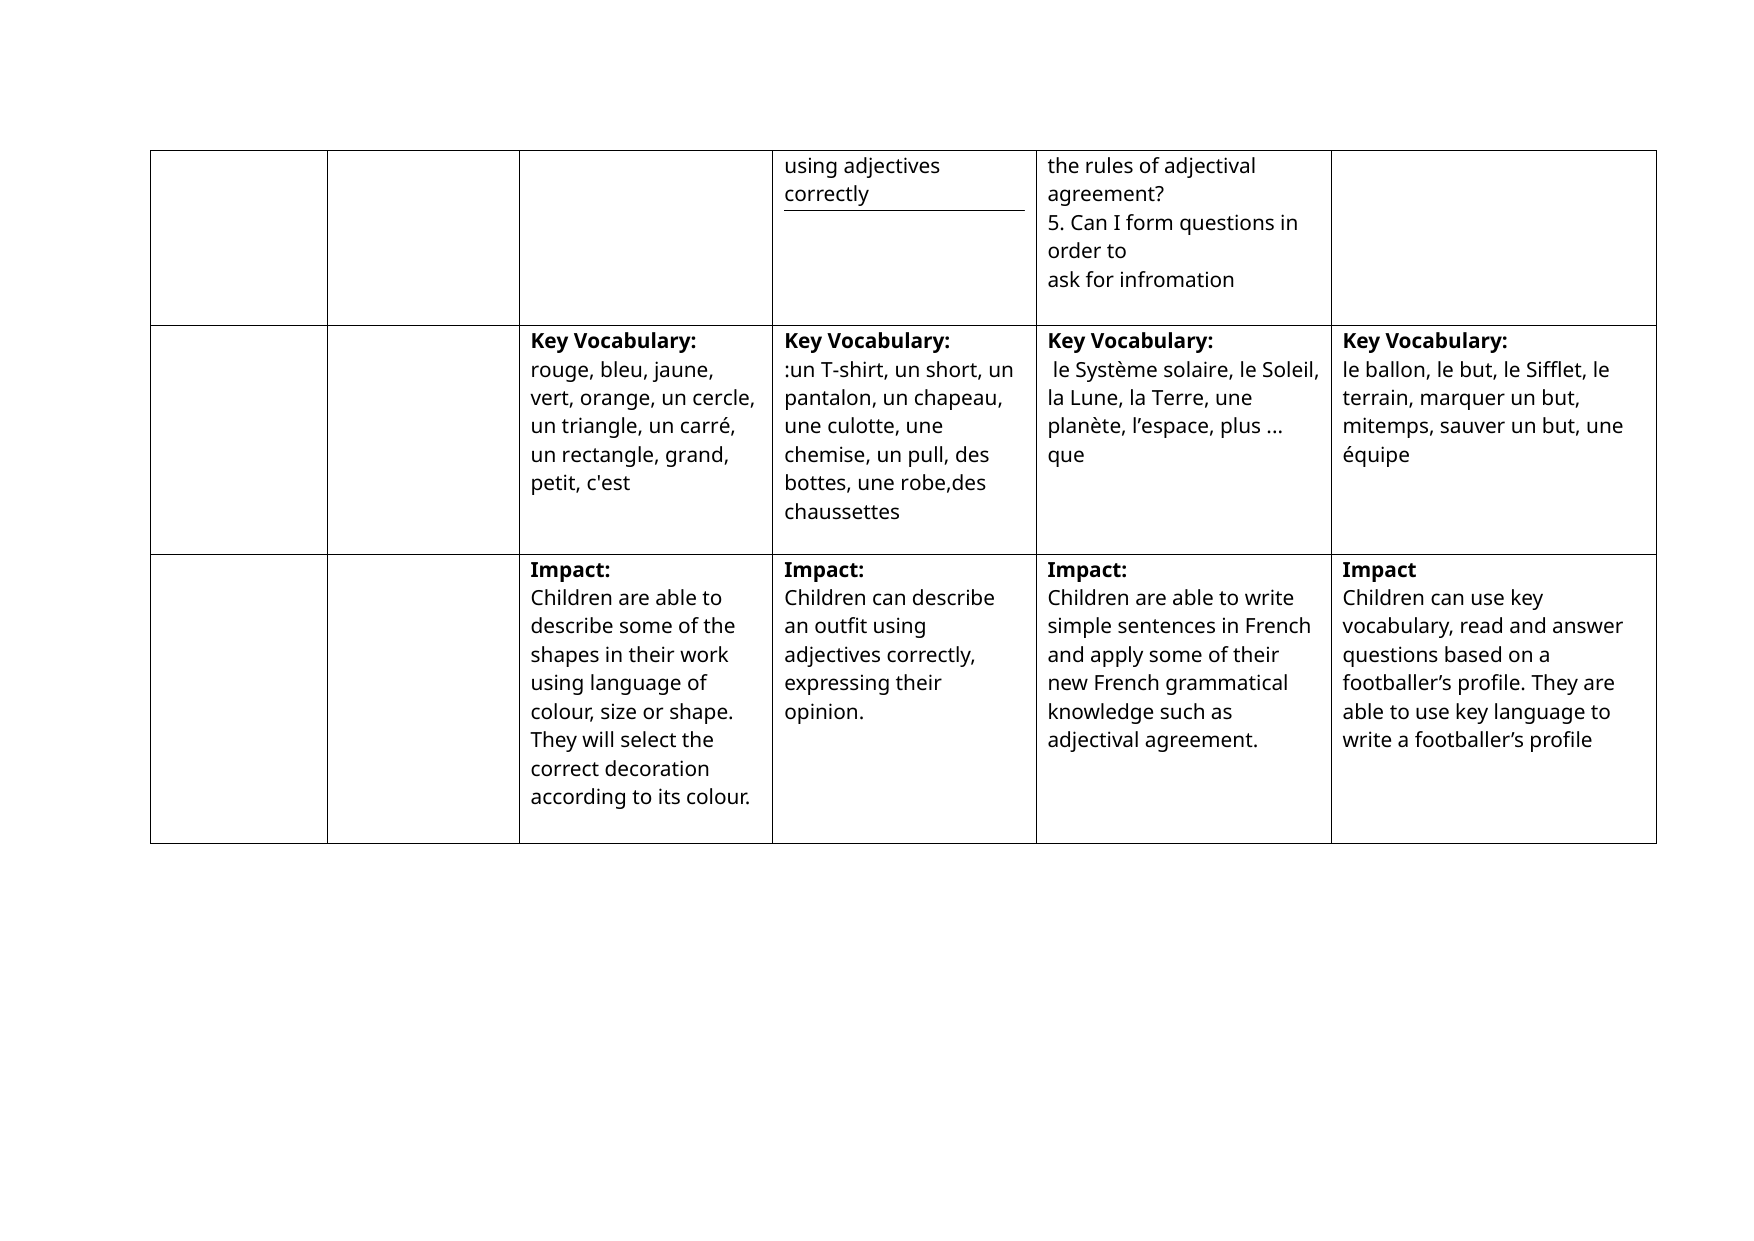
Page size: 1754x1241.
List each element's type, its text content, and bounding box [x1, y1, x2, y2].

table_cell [1332, 151, 1656, 325]
table_cell [151, 326, 327, 554]
table_cell Key Vocabulary: rouge, bleu, jaune, vert, orange, un cercle, un triangle, un carré, un rectangle, grand, petit, c'est [520, 326, 772, 554]
table_cell Key Vocabulary: :un T-shirt, un short, un pantalon, un chapeau, une culotte, une chemise, un pull, des bottes, une robe,des chaussettes [773, 326, 1036, 554]
table_cell Impact: Children can describe an outfit using adjectives correctly, expressing their opinion. [773, 555, 1036, 843]
table_cell [151, 151, 327, 325]
table_cell Impact: Children are able to describe some of the shapes in their work using language of colour, size or shape. They will select the correct decoration according to its colour. [520, 555, 772, 843]
table_cell Impact Children can use key vocabulary, read and answer questions based on a footballer’s profile. They are able to use key language to write a footballer’s profile [1332, 555, 1656, 843]
table_cell [328, 326, 519, 554]
table_cell Impact: Children are able to write simple sentences in French and apply some of their new French grammatical knowledge such as adjectival agreement. [1037, 555, 1331, 843]
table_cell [1037, 151, 1331, 325]
table_cell [151, 555, 327, 843]
table_cell [328, 555, 519, 843]
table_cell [773, 151, 1036, 325]
table_cell [328, 151, 519, 325]
table_cell Key Vocabulary: le Système solaire, le Soleil, la Lune, la Terre, une planète, l’espace, plus ... que [1037, 326, 1331, 554]
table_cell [520, 151, 772, 325]
table_cell Key Vocabulary: le ballon, le but, le Sifflet, le terrain, marquer un but, mitemps, sauver un but, une équipe [1332, 326, 1656, 554]
